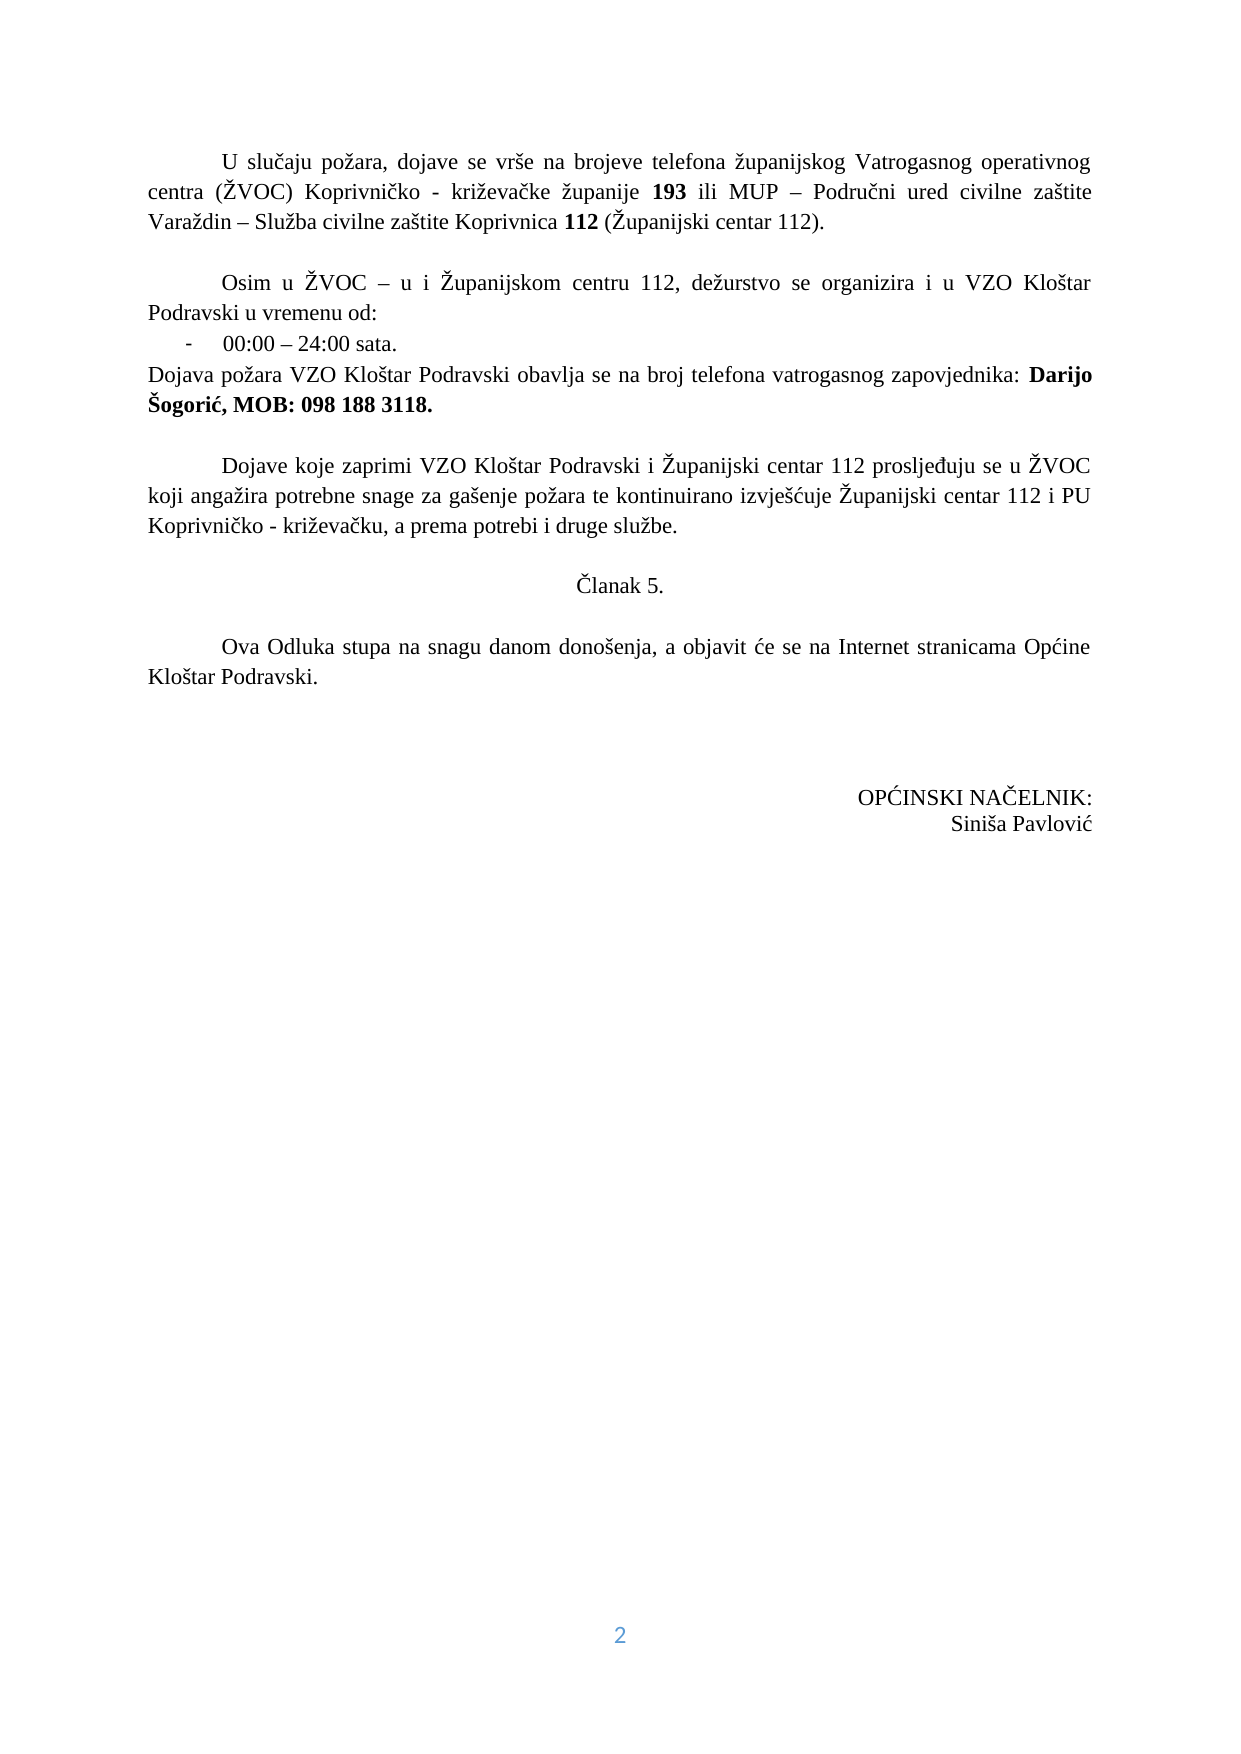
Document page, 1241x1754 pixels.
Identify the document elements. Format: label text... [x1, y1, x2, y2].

text OPĆINSKI NAČELNIK: [148, 784, 1092, 810]
text Dojava požara VZO Kloštar Podravski obavlja se na broj telefona vatrogasnog zapovjednika: Darijo Šogorić, MOB: 098 188 3118. [148, 361, 1092, 418]
text Osim u ŽVOC – u i Županijskom centru 112, dežurstvo se organizira i u VZO Kloštar Podravski u vremenu od: [148, 268, 1092, 325]
text U slučaju požara, dojave se vrše na brojeve telefona županijskog Vatrogasnog operativnog centra (ŽVOC) Koprivničko - križevačke županije 193 ili MUP – Područni ured civilne zaštite Varaždin – Služba civilne zaštite Koprivnica 112 (Županijski centar 112). [148, 148, 1092, 234]
text Članak 5. [148, 573, 1092, 599]
list 00:00 – 24:00 sata. [185, 329, 1092, 357]
text Ova Odluka stupa na snagu danom donošenja, a objavit će se na Internet stranicama Općine Kloštar Podravski. [148, 633, 1092, 689]
text Siniša Pavlović [148, 810, 1092, 837]
text Dojave koje zaprimi VZO Kloštar Podravski i Županijski centar 112 prosljeđuju se u ŽVOC koji angažira potrebne snage za gašenje požara te kontinuirano izvješćuje Županijski centar 112 i PU Koprivničko - križevačku, a prema potrebi i druge službe. [148, 452, 1092, 538]
